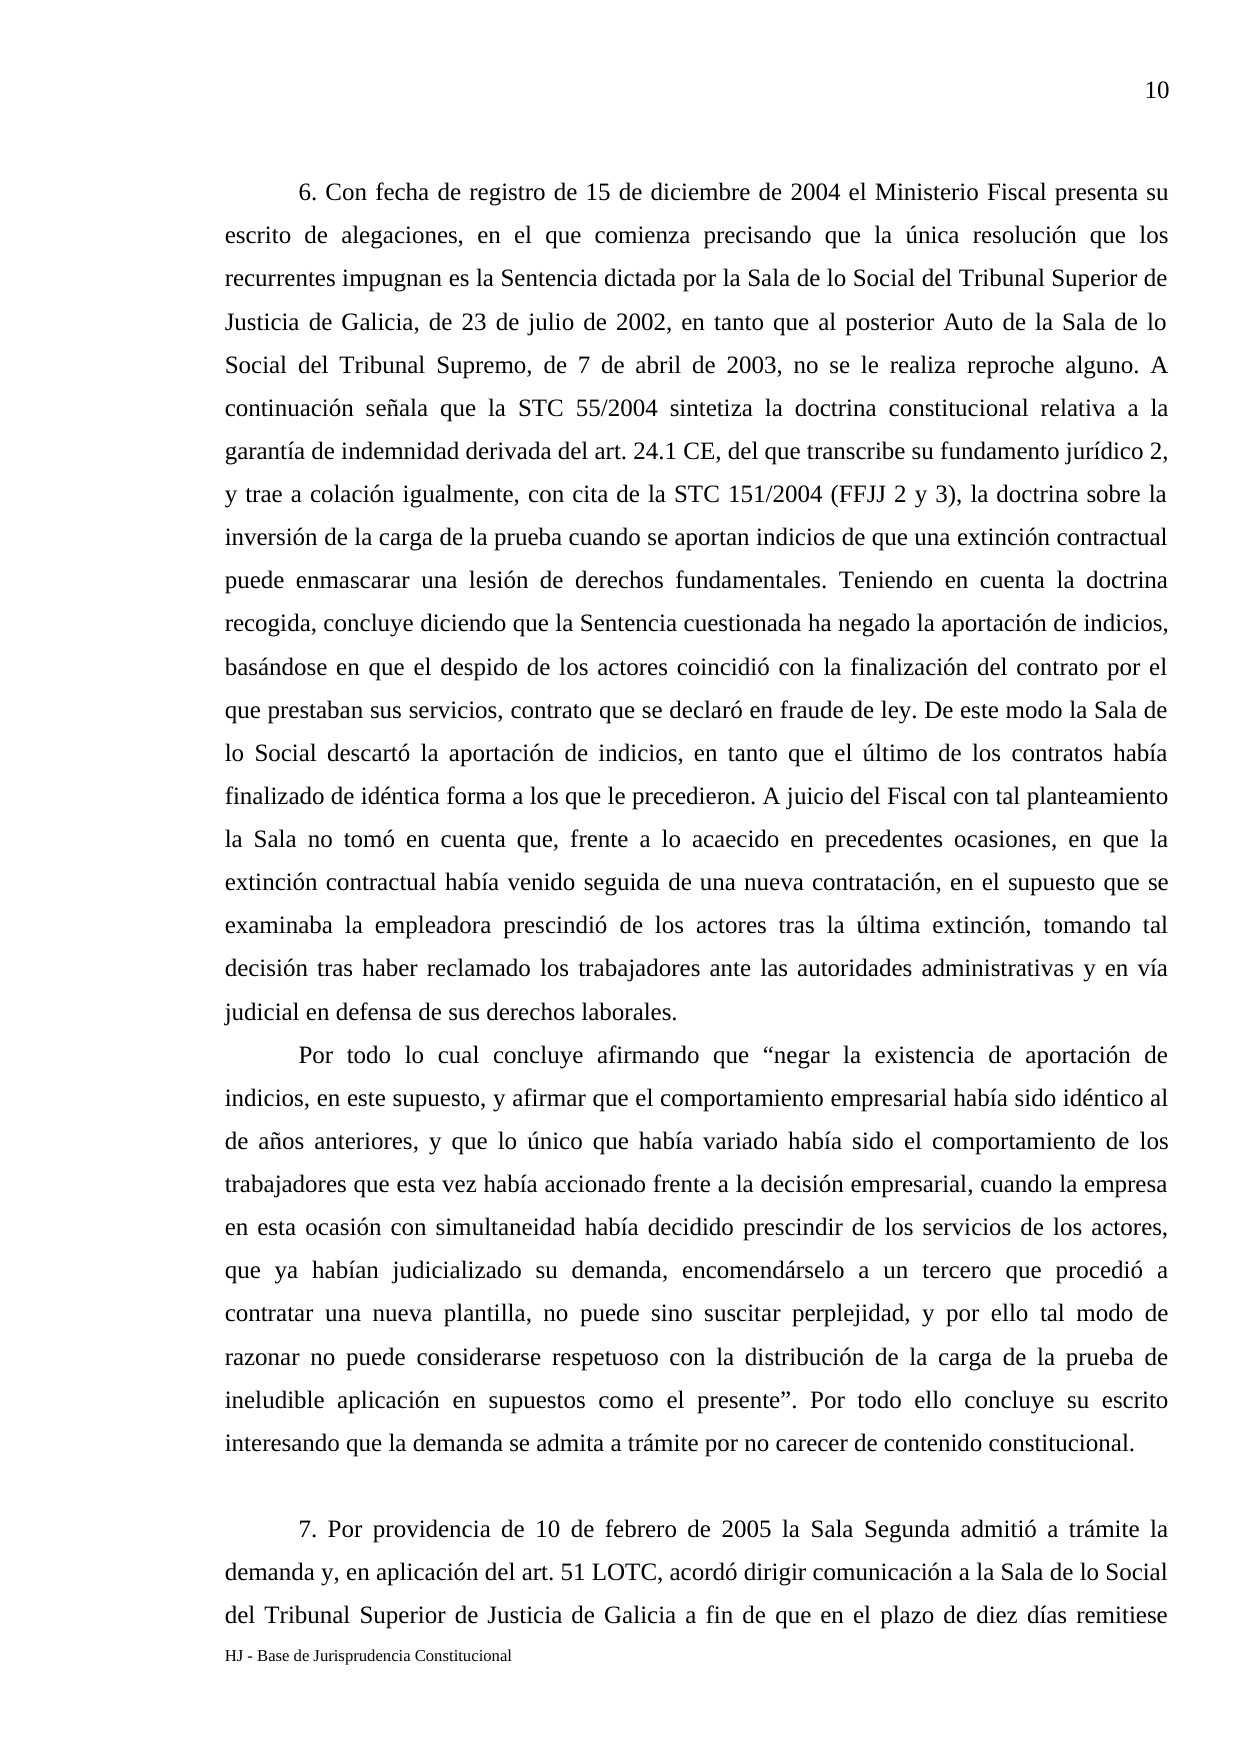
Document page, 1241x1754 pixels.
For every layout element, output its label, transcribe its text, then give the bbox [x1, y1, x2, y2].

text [224, 1514, 1169, 1629]
text 6. Con fecha de registro de 15 de diciembre de 2004 el Ministerio Fiscal presenta su escrito de alegaciones, en el que comienza precisando que la única resolución que los recurrentes impugnan es la Sentencia dictada por la Sala de lo Social del Tribunal Superior de Justicia de Galicia, de 23 de julio de 2002, en tanto que al posterior Auto de la Sala de lo Social del Tribunal Supremo, de 7 de abril de 2003, no se le realiza reproche alguno. A continuación señala que la STC 55/2004 sintetiza la doctrina constitucional relativa a la garantía de indemnidad derivada del art. 24.1 CE, del que transcribe su fundamento jurídico 2, y trae a colación igualmente, con cita de la STC 151/2004 (FFJJ 2 y 3), la doctrina sobre la inversión de la carga de la prueba cuando se aportan indicios de que una extinción contractual puede enmascarar una lesión de derechos fundamentales. Teniendo en cuenta la doctrina recogida, concluye diciendo que la Sentencia cuestionada ha negado la aportación de indicios, basándose en que el despido de los actores coincidió con la finalización del contrato por el que prestaban sus servicios, contrato que se declaró en fraude de ley. De este modo la Sala de lo Social descartó la aportación de indicios, en tanto que el último de los contratos había finalizado de idéntica forma a los que le precedieron. A juicio del Fiscal con tal planteamiento la Sala no tomó en cuenta que, frente a lo acaecido en precedentes ocasiones, en que la extinción contractual había venido seguida de una nueva contratación, en el supuesto que se examinaba la empleadora prescindió de los actores tras la última extinción, tomando tal decisión tras haber reclamado los trabajadores ante las autoridades administrativas y en vía judicial en defensa de sus derechos laborales. [224, 177, 1169, 1025]
text Por todo lo cual concluye afirmando que “negar la existencia de aportación de indicios, en este supuesto, y afirmar que el comportamiento empresarial había sido idéntico al de años anteriores, y que lo único que había variado había sido el comportamiento de los trabajadores que esta vez había accionado frente a la decisión empresarial, cuando la empresa en esta ocasión con simultaneidad había decidido prescindir de los servicios de los actores, que ya habían judicializado su demanda, encomendárselo a un tercero que procedió a contratar una nueva plantilla, no puede sino suscitar perplejidad, y por ello tal modo de razonar no puede considerarse respetuoso con la distribución de la carga de la prueba de ineludible aplicación en supuestos como el presente”. Por todo ello concluye su escrito interesando que la demanda se admita a trámite por no carecer de contenido constitucional. [224, 1040, 1169, 1457]
